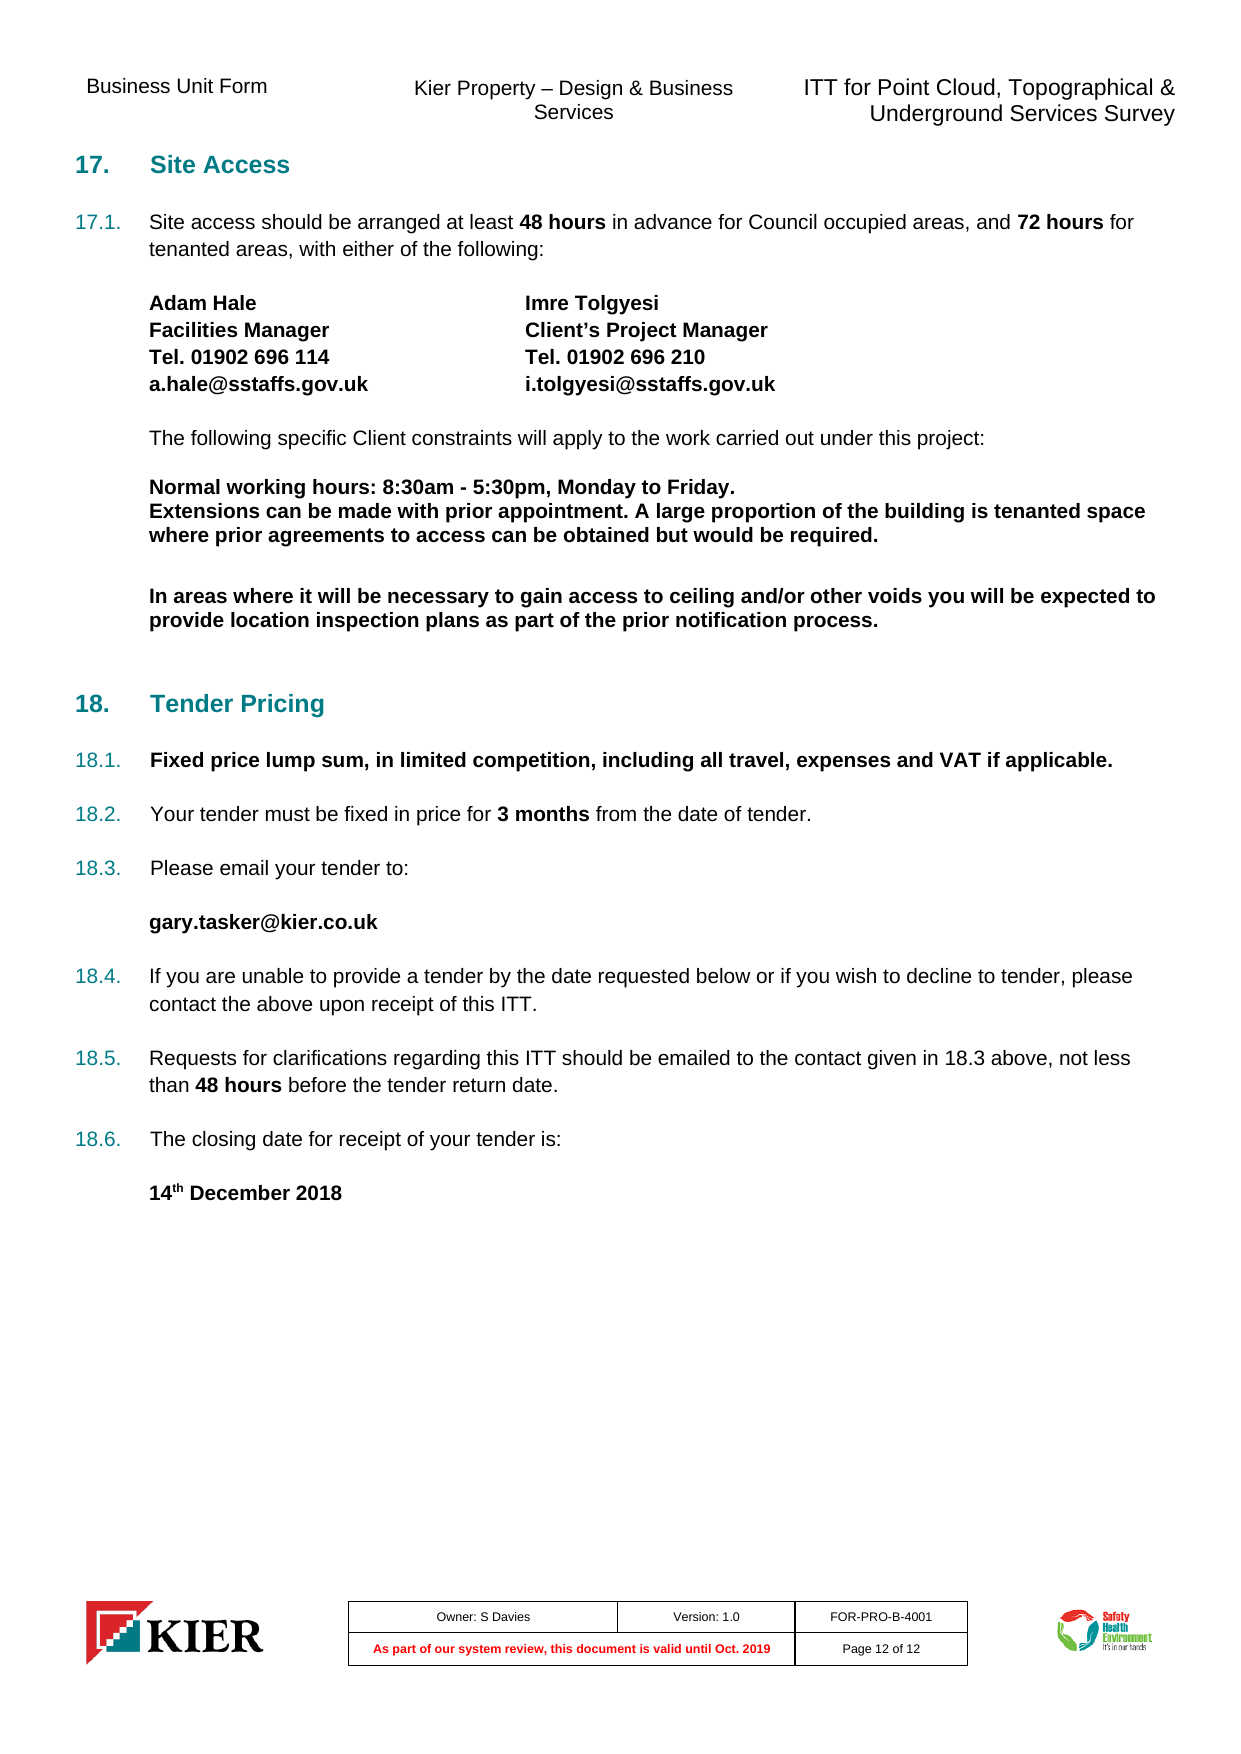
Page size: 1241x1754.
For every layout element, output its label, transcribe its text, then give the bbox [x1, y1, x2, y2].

list Site access should be arranged at least 48 hours in advance for Council occupied areas, and 72 hours for tenanted areas, with either of the following: [75, 206, 1165, 261]
list The closing date for receipt of your tender is: [75, 1124, 1165, 1151]
list In areas where it will be necessary to gain access to ceiling and/or other voids you will be expected to provide location inspection plans as part of the prior notification process. [149, 583, 1165, 655]
picture [1056, 1601, 1153, 1659]
list Fixed price lump sum, in limited competition, including all travel, expenses and VAT if applicable. [75, 744, 1165, 772]
list The following specific Client constraints will apply to the work carried out under this project: [149, 423, 1165, 450]
list Your tender must be fixed in price for 3 months from the date of tender. [75, 799, 1165, 853]
list Normal working hours: 8:30am - 5:30pm, Monday to Friday. Extensions can be made with prior appointment. A large proportion of the building is tenanted space where prior agreements to access can be obtained but would be required. [149, 475, 1165, 547]
list 14th December 2018 [149, 1178, 1165, 1205]
list If you are unable to provide a tender by the date requested below or if you wish to decline to tender, please contact the above upon receipt of this ITT. [75, 961, 1165, 1042]
list Site Access [75, 151, 1165, 179]
list a.hale@sstaffs.gov.uk i.tolgyesi@sstaffs.gov.uk [149, 369, 1165, 423]
picture [86, 1601, 264, 1665]
list Tender Pricing [75, 689, 1165, 717]
list Adam Hale Imre Tolgyesi Facilities Manager Client’s Project Manager Tel. 01902 696 114 Tel. 01902 696 210 [149, 288, 1165, 369]
list Please email your tender to: [75, 853, 1165, 880]
list Requests for clarifications regarding this ITT should be emailed to the contact given in 18.3 above, not less than 48 hours before the tender return date. [75, 1042, 1165, 1097]
list gary.tasker@kier.co.uk [149, 907, 1165, 934]
